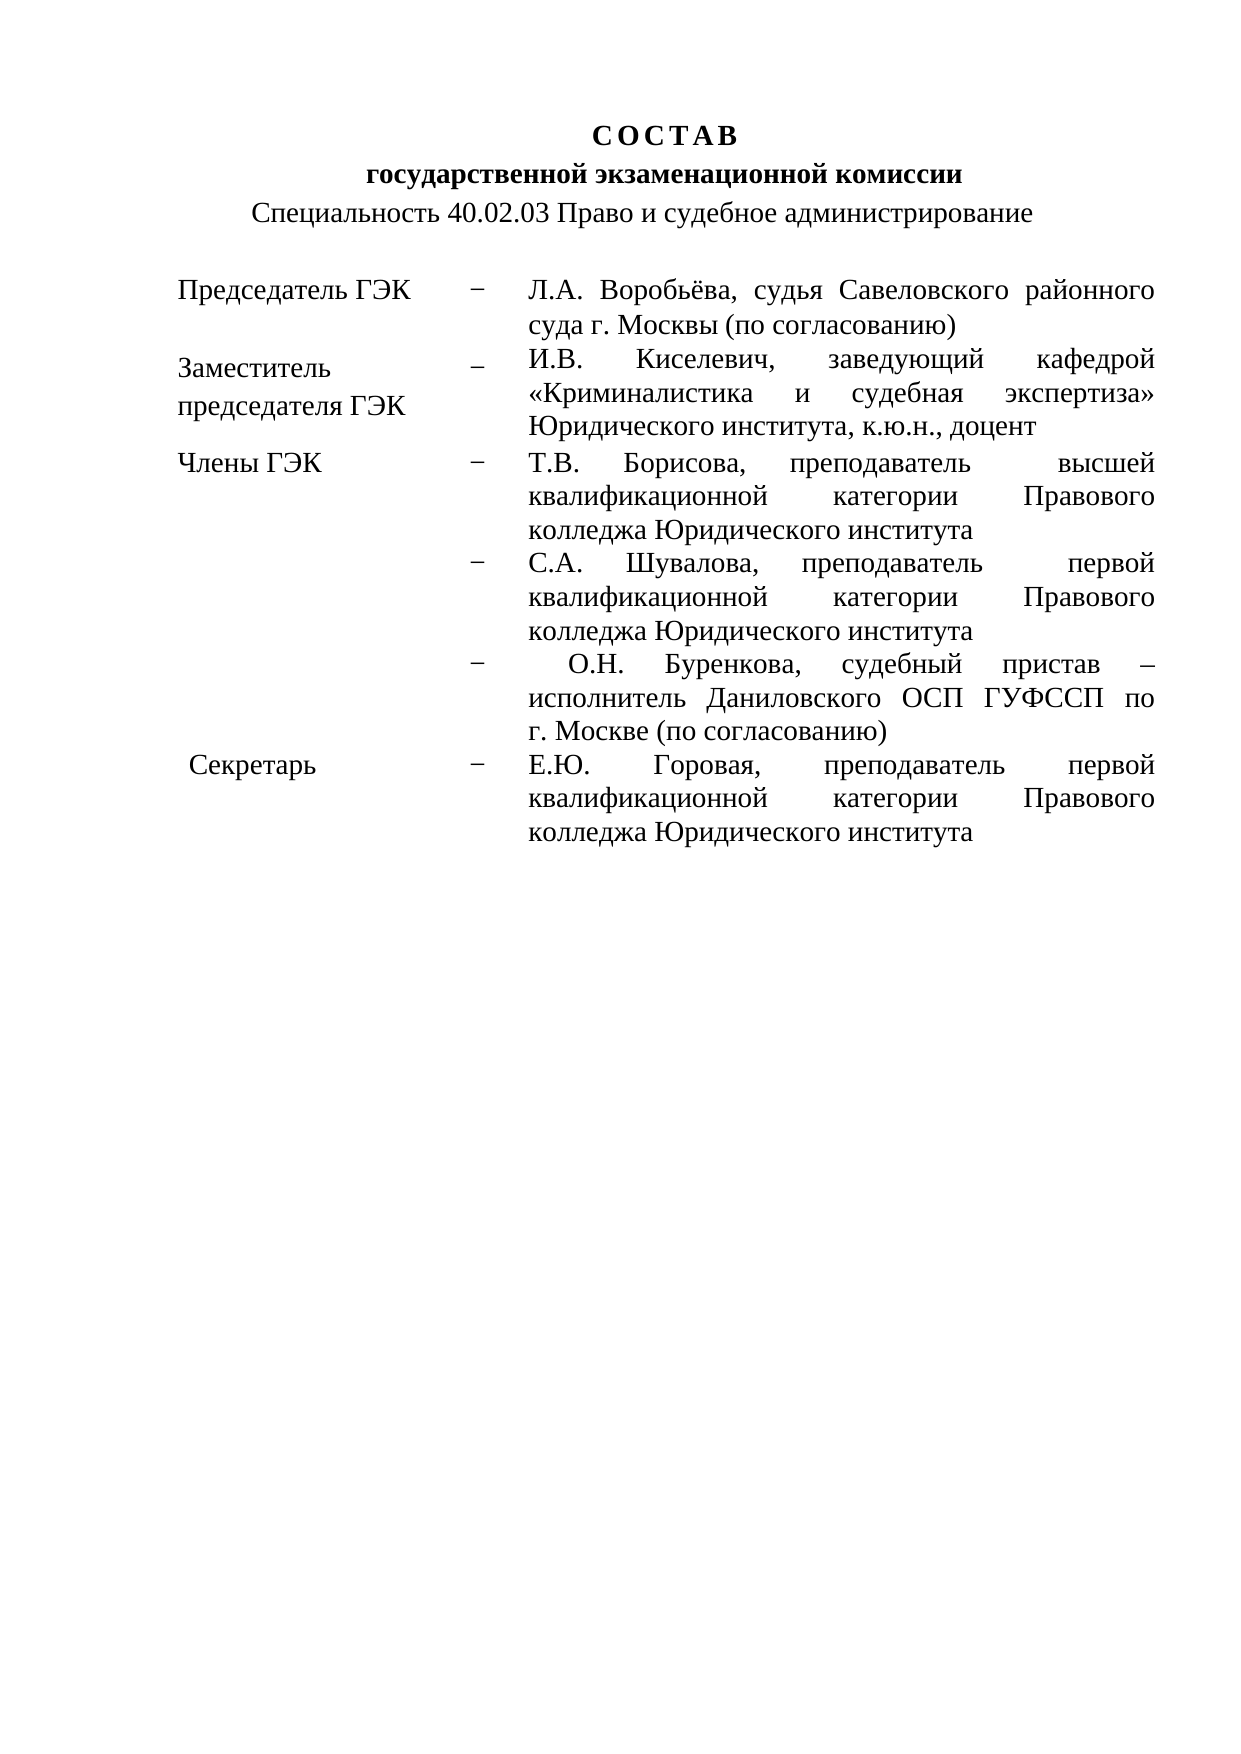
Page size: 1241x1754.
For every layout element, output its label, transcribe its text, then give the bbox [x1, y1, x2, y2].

table_cell − [458, 445, 517, 546]
table_cell С.А. Шувалова, преподаватель первой квалификационной категории Правового колледжа Юридического института [517, 546, 1167, 646]
table_cell Т.В. Борисова, преподаватель высшей квалификационной категории Правового колледжа Юридического института [517, 445, 1167, 546]
table_cell Секретарь [177, 747, 458, 847]
table_cell − [458, 341, 517, 445]
table_cell − [458, 747, 517, 847]
table_cell − [458, 546, 517, 646]
text Специальность 40.02.03 Право и судебное администрирование [177, 195, 1152, 229]
table_header − [458, 272, 517, 341]
table_header Л.А. Воробьёва, судья Савеловского районного суда г. Москвы (по согласованию) [517, 272, 1167, 341]
table_cell − [458, 646, 517, 747]
table_cell И.В. Киселевич, заведующий кафедрой «Криминалистика и судебная экспертиза» Юридического института, к.ю.н., доцент [517, 341, 1167, 445]
table_cell Члены ГЭК [177, 445, 458, 747]
table_cell Е.Ю. Горовая, преподаватель первой квалификационной категории Правового колледжа Юридического института [517, 747, 1167, 847]
text государственной экзаменационной комиссии [177, 157, 1152, 190]
text СОСТАВ [177, 118, 1152, 152]
table_header Председатель ГЭК [177, 272, 458, 341]
table_cell О.Н. Буренкова, судебный пристав – исполнитель Даниловского ОСП ГУФССП по г. Москве (по согласованию) [517, 646, 1167, 747]
table_cell Заместитель председателя ГЭК [177, 341, 458, 445]
